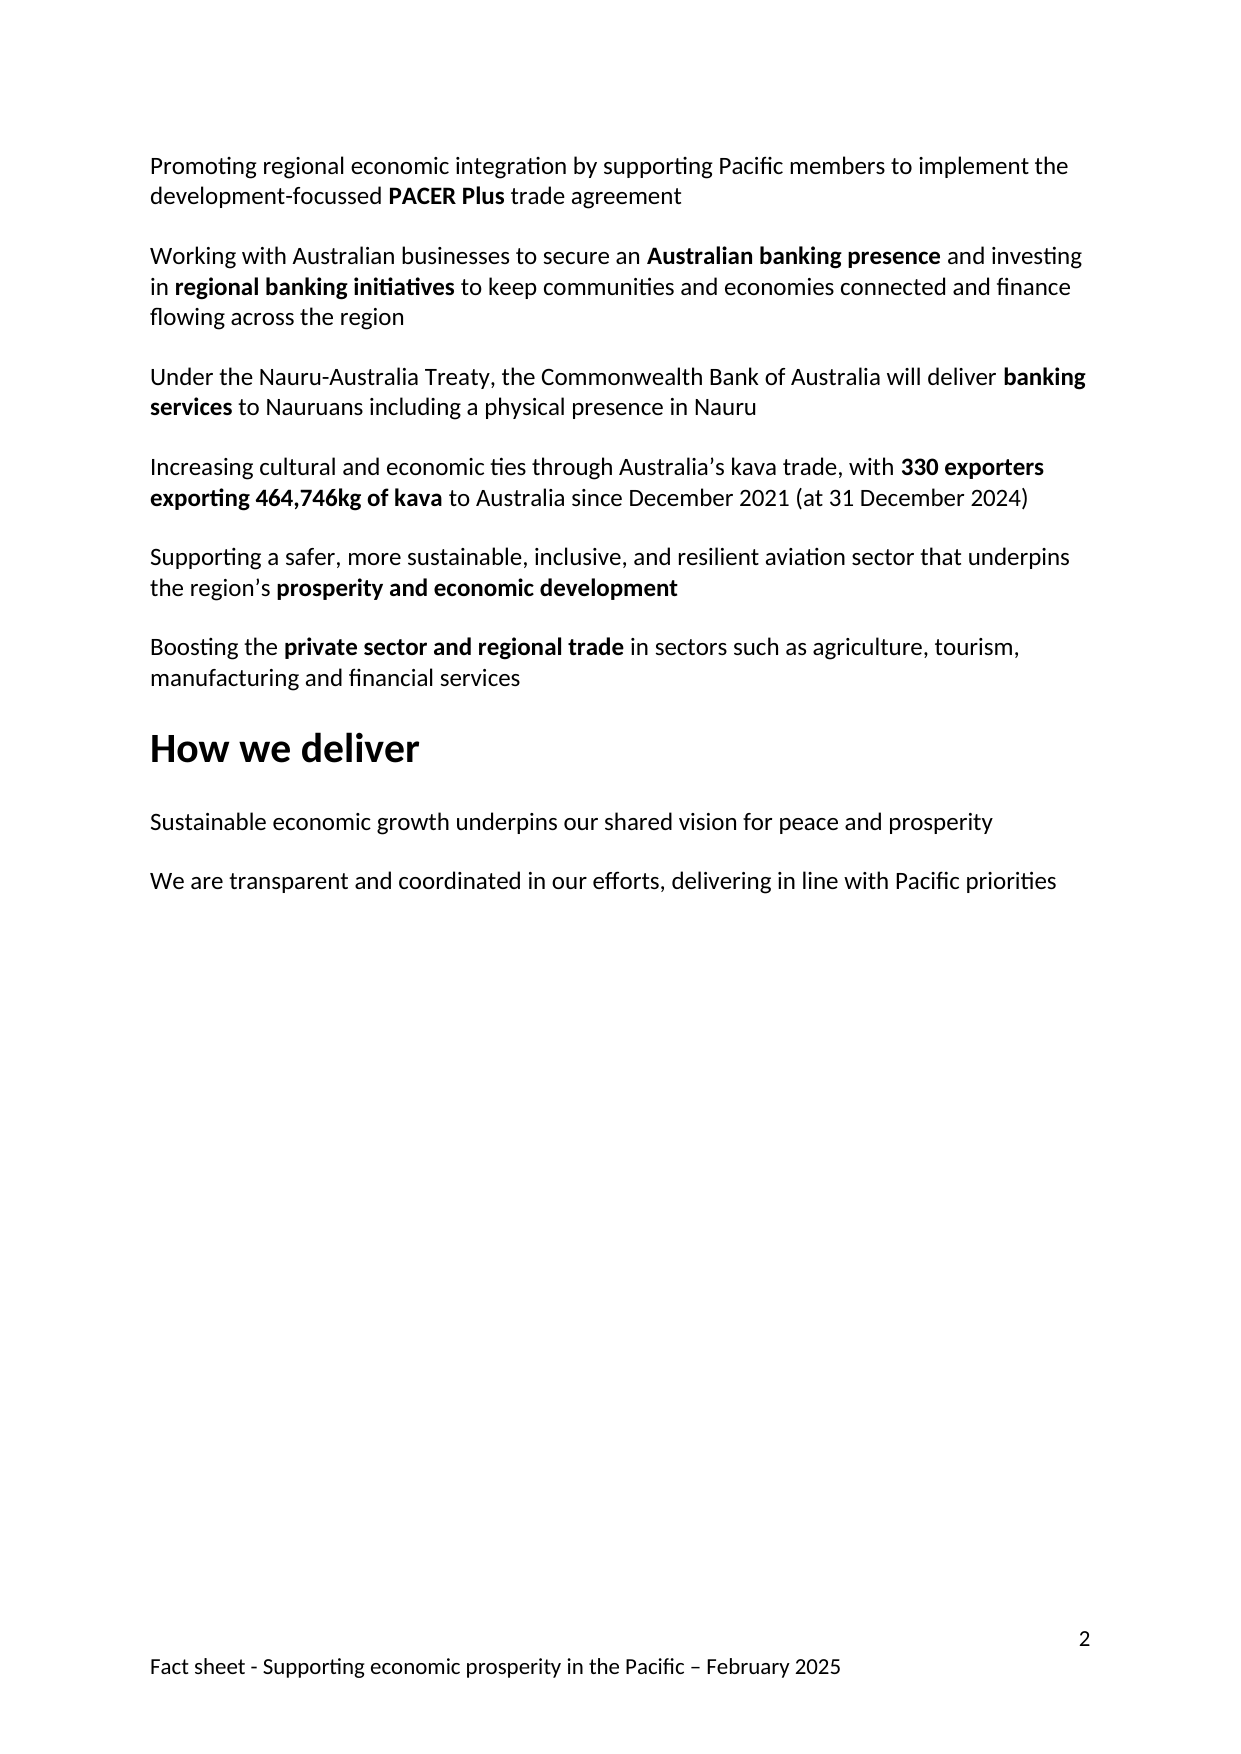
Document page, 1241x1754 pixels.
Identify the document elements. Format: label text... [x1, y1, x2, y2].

text Boosting the private sector and regional trade in sectors such as agriculture, tourism, manufacturing and financial services [150, 632, 1090, 693]
subtitle We are transparent and coordinated in our efforts, delivering in line with Pacific priorities [150, 866, 1090, 896]
text Increasing cultural and economic ties through Australia’s kava trade, with 330 exporters exporting 464,746kg of kava to Australia since December 2021 (at 31 December 2024) [150, 451, 1090, 512]
subtitle Sustainable economic growth underpins our shared vision for peace and prosperity [150, 806, 1090, 836]
text Promoting regional economic integration by supporting Pacific members to implement the development-focussed PACER Plus trade agreement [150, 150, 1090, 211]
text Working with Australian businesses to secure an Australian banking presence and investing in regional banking initiatives to keep communities and economies connected and finance flowing across the region [150, 240, 1090, 332]
subtitle How we deliver [150, 722, 1090, 773]
text Supporting a safer, more sustainable, inclusive, and resilient aviation sector that underpins the region’s prosperity and economic development [150, 541, 1090, 602]
text Under the Nauru-Australia Treaty, the Commonwealth Bank of Australia will deliver banking services to Nauruans including a physical presence in Nauru [150, 361, 1090, 422]
